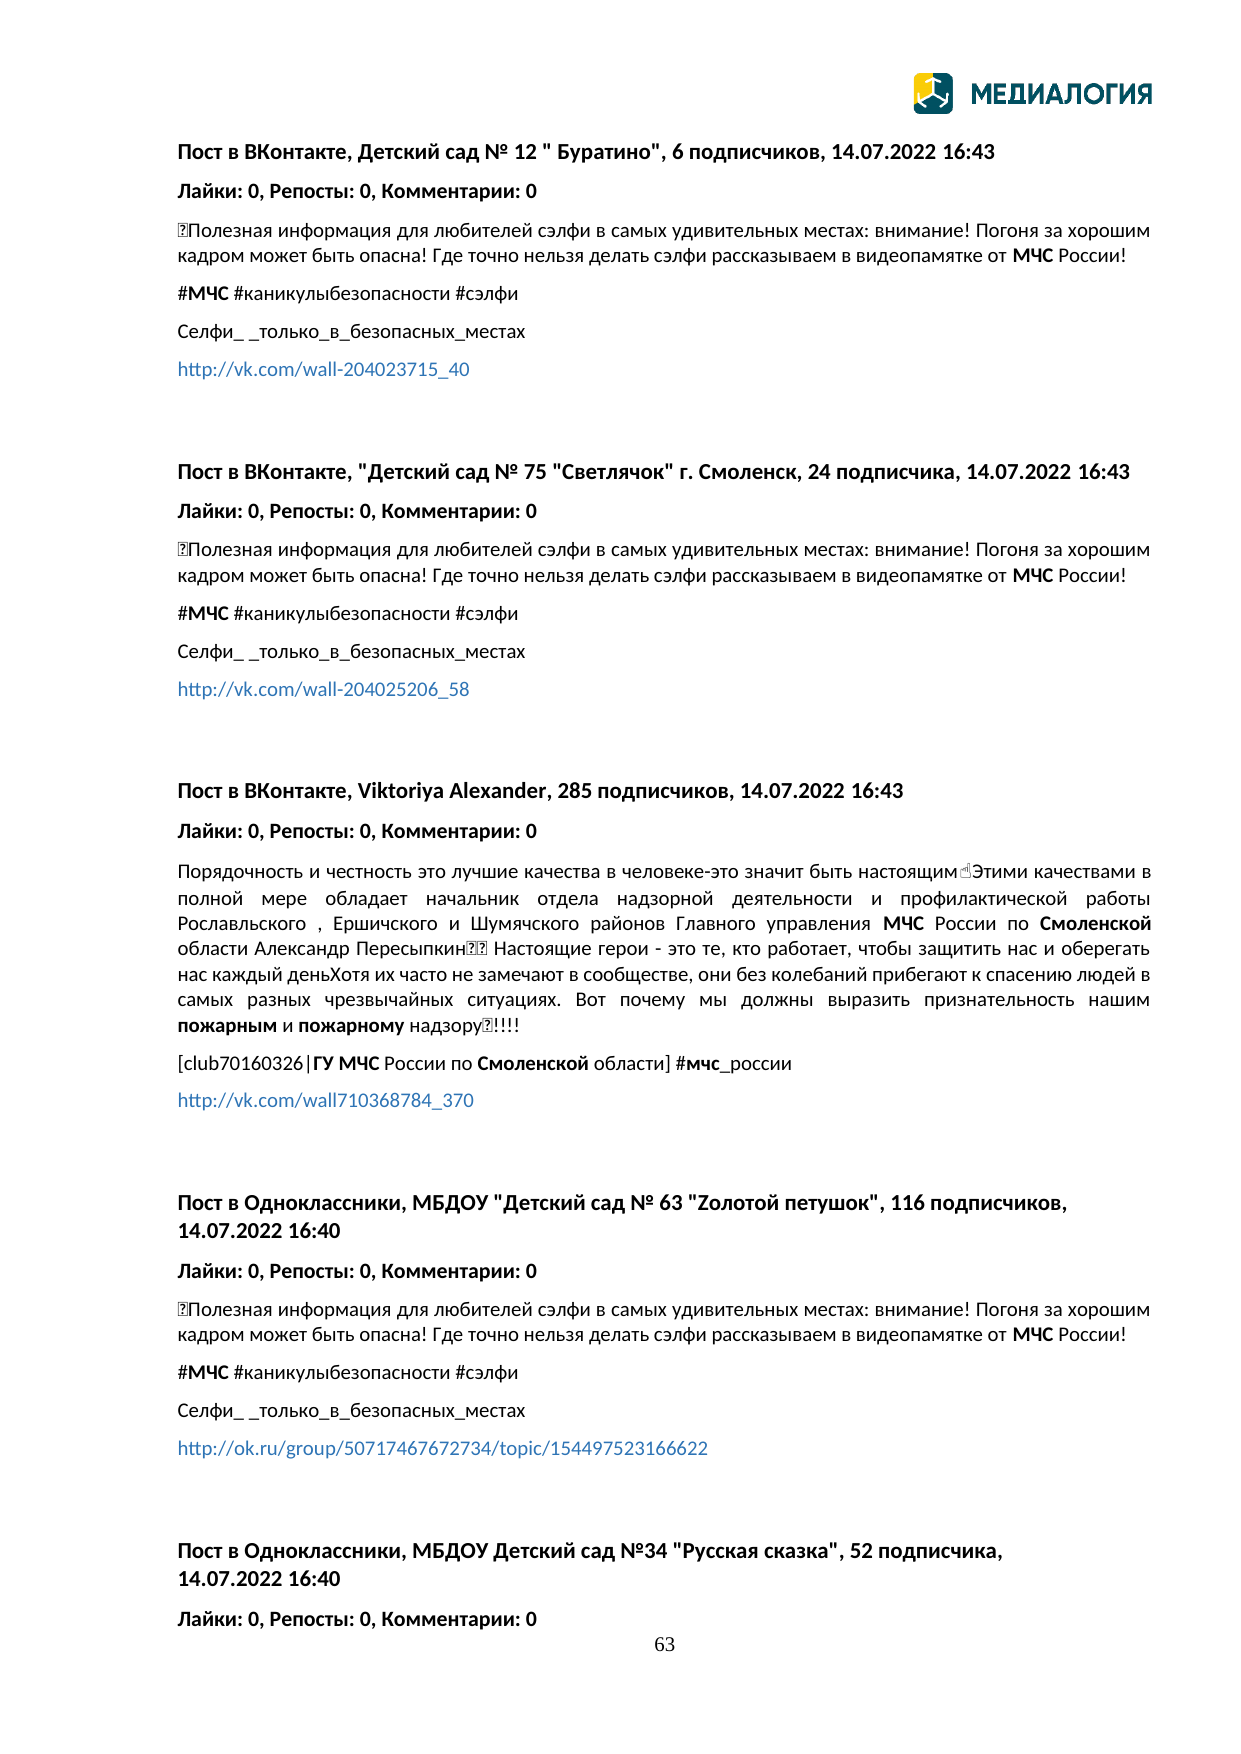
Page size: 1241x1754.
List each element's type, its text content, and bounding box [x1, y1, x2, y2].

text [177, 217, 1152, 268]
text Пост в Одноклассники, МБДОУ Детский сад №34 "Русская сказка", 52 подписчика, 14.07.2022 16:40 [177, 1536, 1152, 1592]
text Пост в ВКонтакте, Детский сад № 12 " Буратино", 6 подписчиков, 14.07.2022 16:43 [177, 137, 1152, 165]
text Лайки: 0, Репосты: 0, Комментарии: 0 [177, 1257, 1152, 1284]
text http://ok.ru/group/50717467672734/topic/154497523166622 [177, 1435, 1152, 1461]
text Порядочность и честность это лучшие качества в человеке-это значит быть настоящим☝️Этими качествами в полной мере обладает начальник отдела надзорной деятельности и профилактической работы Рославльского , Ершичского и Шумячского районов Главного управления МЧС России по Смоленской области Александр Пересыпкин🔥💪 Настоящие герои - это те, кто работает, чтобы защитить нас и оберегать нас каждый деньХотя их часто не замечают в сообществе, они без колебаний прибегают к спасению людей в самых разных чрезвычайных ситуациях. Вот почему мы должны выразить признательность нашим пожарным и пожарному надзору🤗!!!! [177, 856, 1152, 1037]
text Лайки: 0, Репосты: 0, Комментарии: 0 [177, 1605, 1152, 1631]
text #МЧС #каникулыбезопасности #сэлфи [177, 600, 1152, 625]
text [club70160326|ГУ МЧС России по Смоленской области] #мчс_россии [177, 1050, 1152, 1075]
text Селфи_ _только_в_безопасных_местах [177, 318, 1152, 343]
text Пост в ВКонтакте, Viktoriya Alexander, 285 подписчиков, 14.07.2022 16:43 [177, 777, 1152, 804]
text Селфи_ _только_в_безопасных_местах [177, 638, 1152, 663]
picture [913, 73, 1152, 114]
text #МЧС #каникулыбезопасности #сэлфи [177, 280, 1152, 306]
text http://vk.com/wall-204025206_58 [177, 676, 1152, 701]
text http://vk.com/wall710368784_370 [177, 1088, 1152, 1113]
text Лайки: 0, Репосты: 0, Комментарии: 0 [177, 817, 1152, 844]
text Селфи_ _только_в_безопасных_местах [177, 1397, 1152, 1423]
text #МЧС #каникулыбезопасности #сэлфи [177, 1359, 1152, 1385]
text Лайки: 0, Репосты: 0, Комментарии: 0 [177, 497, 1152, 524]
text Лайки: 0, Репосты: 0, Комментарии: 0 [177, 178, 1152, 204]
text Пост в ВКонтакте, "Детский сад № 75 "Светлячок" г. Смоленск, 24 подписчика, 14.07.2022 16:43 [177, 457, 1152, 485]
text http://vk.com/wall-204023715_40 [177, 356, 1152, 381]
text Пост в Одноклассники, МБДОУ "Детский сад № 63 "Zолотой петушок", 116 подписчиков, 14.07.2022 16:40 [177, 1188, 1152, 1244]
